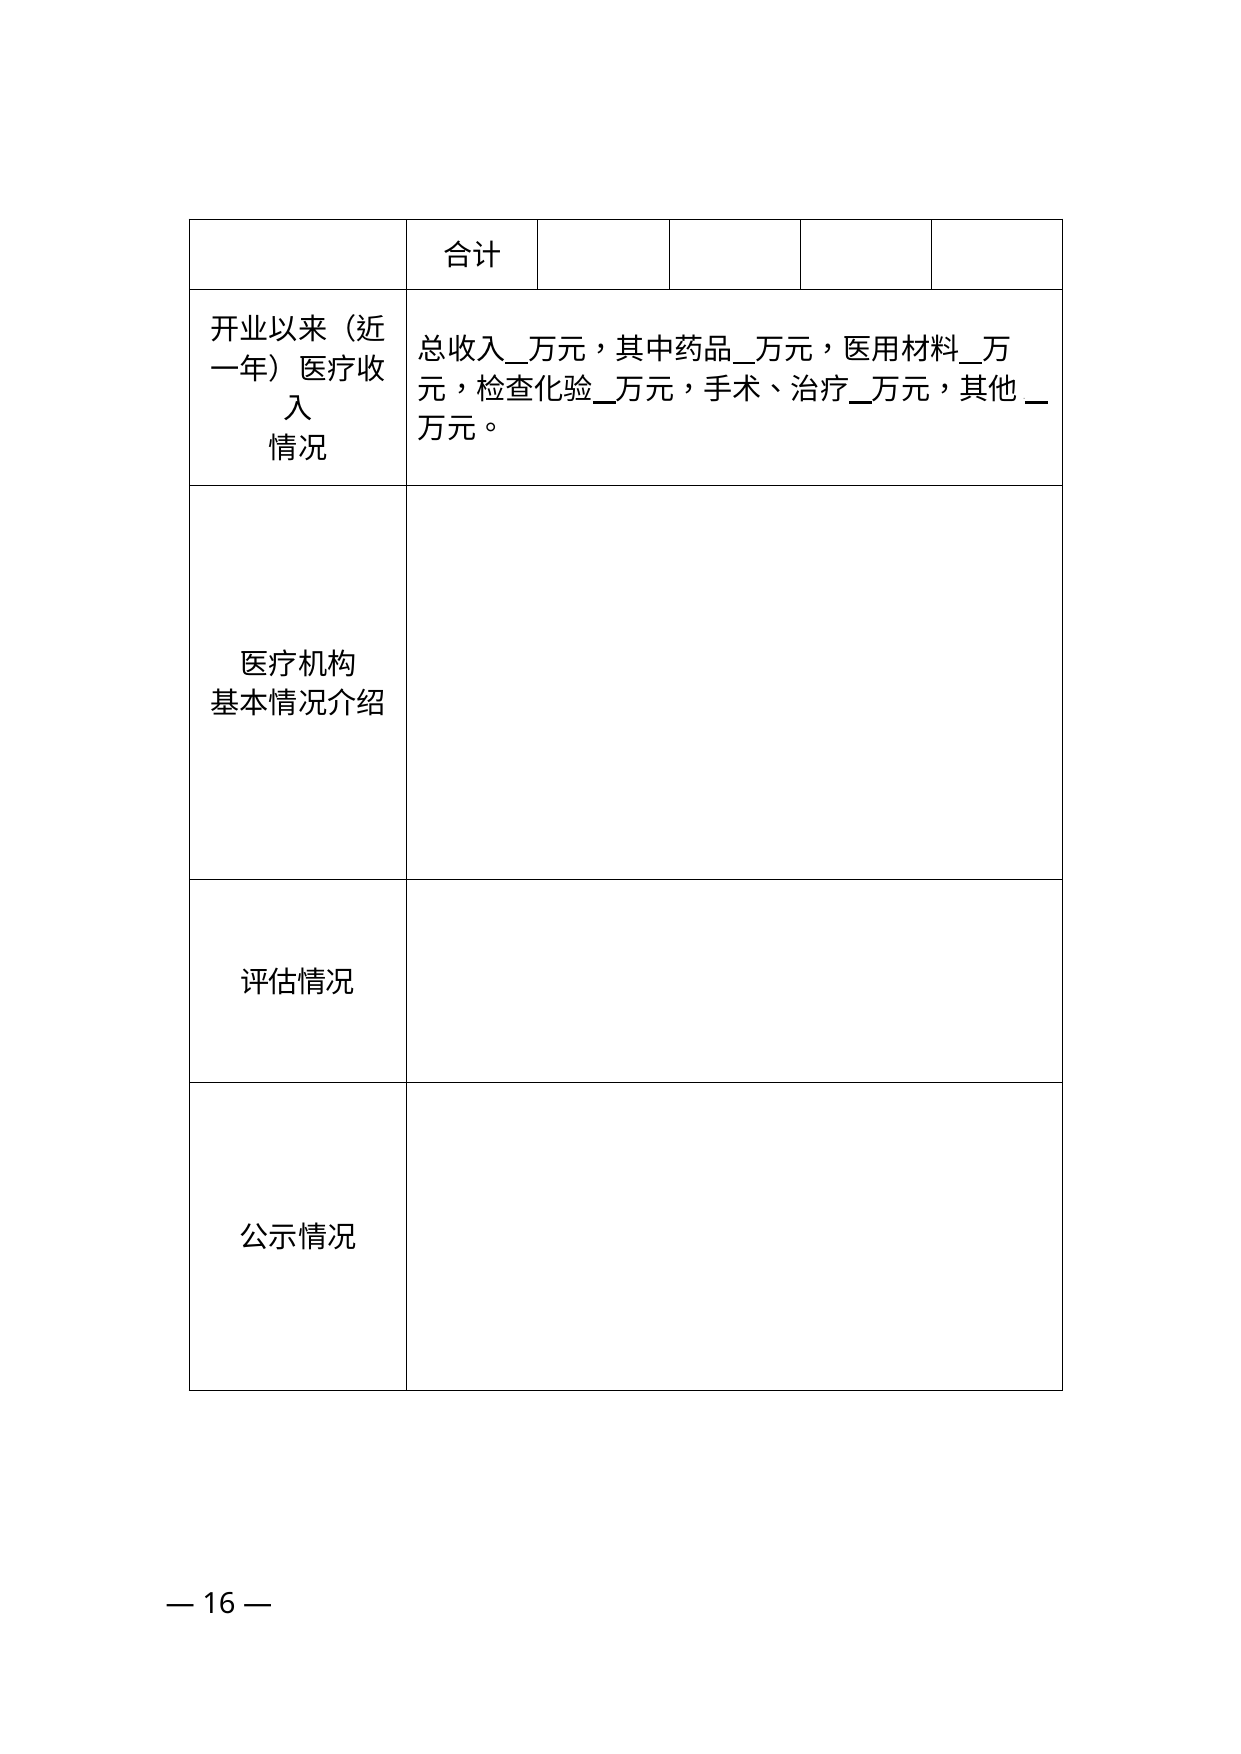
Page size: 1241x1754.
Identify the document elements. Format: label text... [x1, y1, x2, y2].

table_cell [670, 220, 800, 289]
table_cell [538, 220, 669, 289]
table_cell [932, 220, 1062, 289]
table_cell 总收入 万元，其中药品 万元，医用材料 万元，检查化验 万元，手术、治疗 万元，其他a 万元。 [407, 290, 1062, 485]
table_cell [801, 220, 931, 289]
table_cell 医疗机构 基本情况介绍 [190, 486, 406, 879]
table_cell [407, 880, 1062, 1082]
table_cell 开业以来（近一年）医疗收入 情况 [190, 290, 406, 485]
table_cell [407, 486, 1062, 879]
table_cell 合计 [407, 220, 537, 289]
table_cell [407, 1083, 1062, 1390]
table_cell 公示情况 [190, 1083, 406, 1390]
table_cell 评估情况 [190, 880, 406, 1082]
